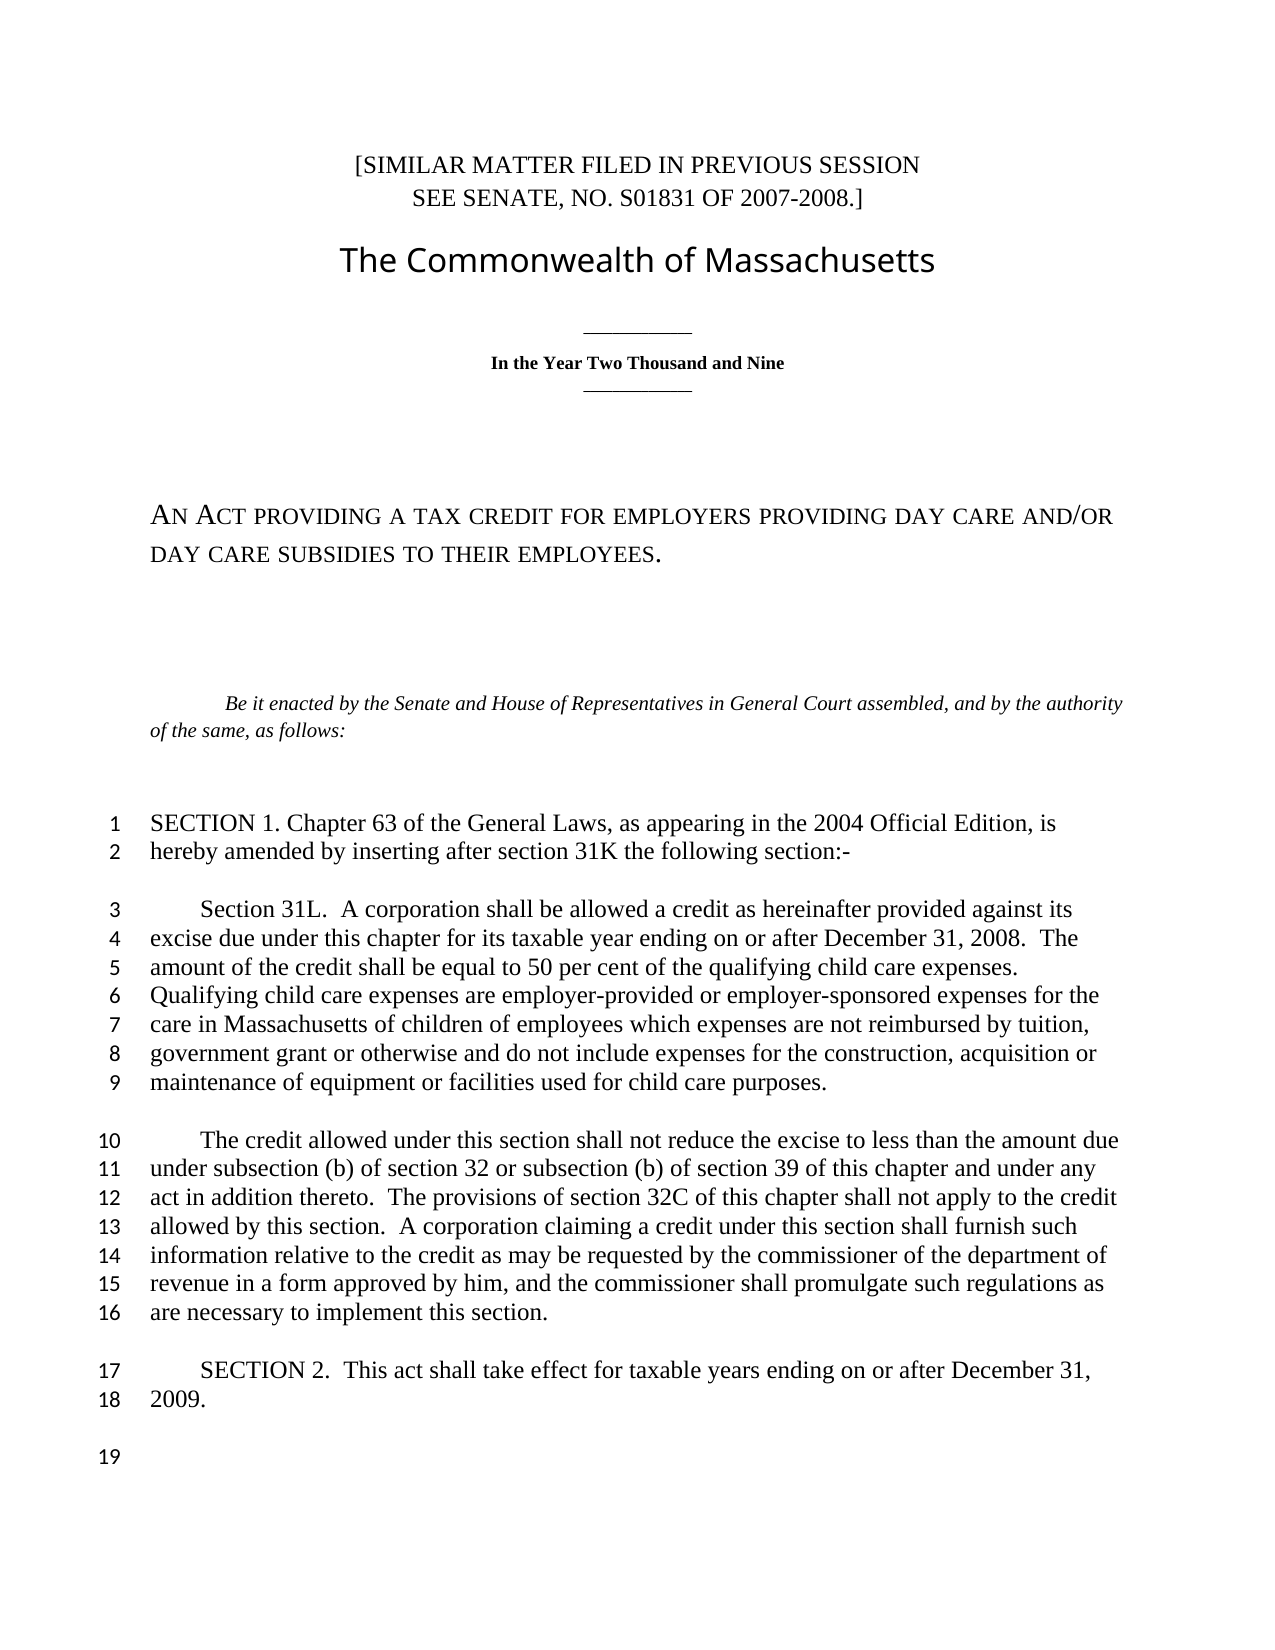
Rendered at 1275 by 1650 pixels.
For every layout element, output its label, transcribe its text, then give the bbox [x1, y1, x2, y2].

text Section 31L. A corporation shall be allowed a credit as hereinafter provided against its excise due under this chapter for its taxable year ending on or after December 31, 2008. The amount of the credit shall be equal to 50 per cent of the qualifying child care expenses. Qualifying child care expenses are employer-provided or employer-sponsored expenses for the care in Massachusetts of children of employees which expenses are not reimbursed by tuition, government grant or otherwise and do not include expenses for the construction, acquisition or maintenance of equipment or facilities used for child care purposes. [150, 894, 1125, 1096]
text Be it enacted by the Senate and House of Representatives in General Court assembled, and by the authority of the same, as follows: [150, 691, 1125, 774]
text In the Year Two Thousand and Nine [150, 352, 1125, 374]
text _______________ [150, 319, 1125, 348]
text _______________ [150, 377, 1125, 406]
text [SIMILAR MATTER FILED IN PREVIOUS SESSION SEE SENATE, NO. S01831 OF 2007-2008.] [150, 150, 1125, 212]
text SECTION 1. Chapter 63 of the General Laws, as appearing in the 2004 Official Edition, is hereby amended by inserting after section 31K the following section:- [150, 808, 1125, 865]
text The Commonwealth of Massachusetts [150, 237, 1125, 314]
text SECTION 2. This act shall take effect for taxable years ending on or after December 31, 2009. [150, 1355, 1125, 1413]
text An Act providing a tax credit for employers providing day care and/or day care subsidies to their employees. [150, 497, 1125, 666]
text The credit allowed under this section shall not reduce the excise to less than the amount due under subsection (b) of section 32 or subsection (b) of section 39 of this chapter and under any act in addition thereto. The provisions of section 32C of this chapter shall not apply to the credit allowed by this section. A corporation claiming a credit under this section shall furnish such information relative to the credit as may be requested by the commissioner of the department of revenue in a form approved by him, and the commissioner shall promulgate such regulations as are necessary to implement this section. [150, 1125, 1125, 1326]
